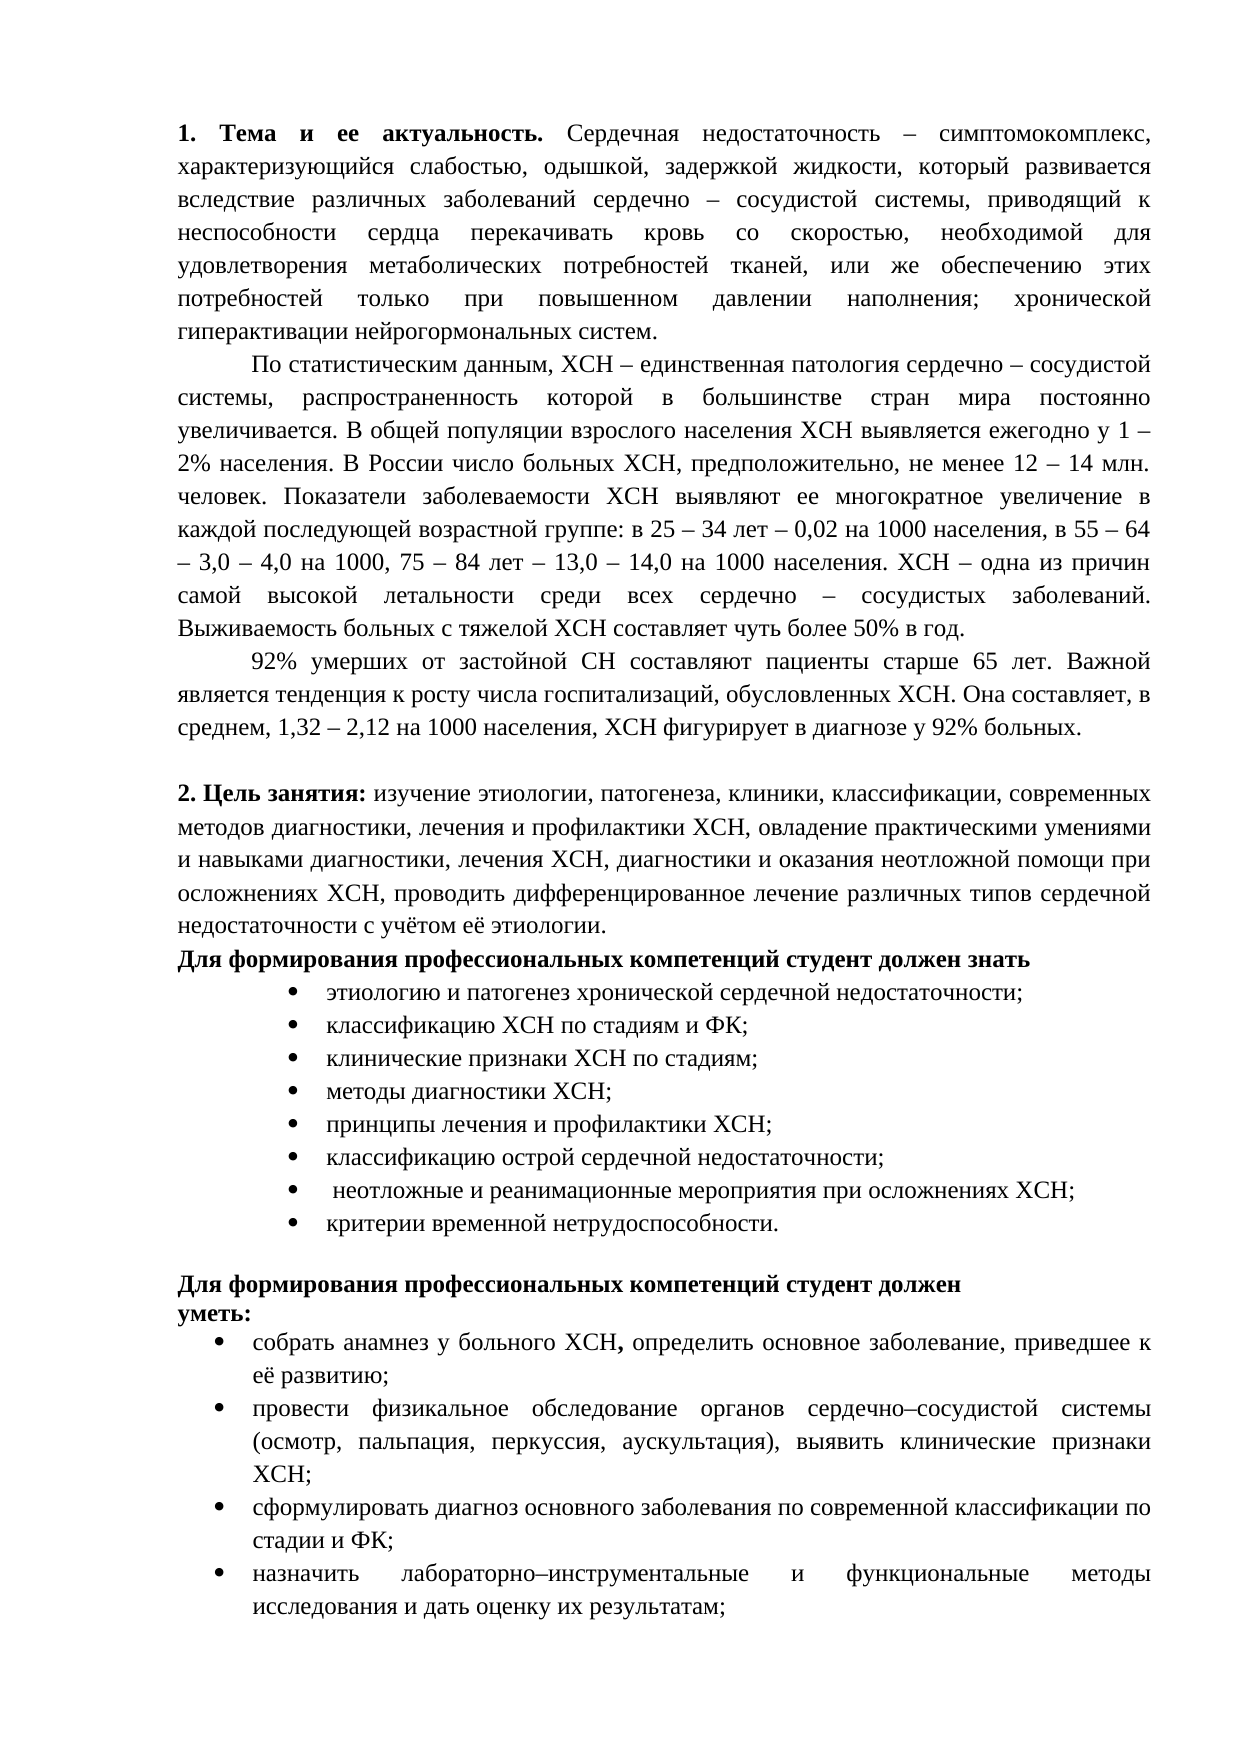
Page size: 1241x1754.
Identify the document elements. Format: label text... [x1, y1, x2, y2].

list клинические признаки ХСН по стадиям; [288, 1043, 1152, 1071]
text 1. Тема и ее актуальность. Сердечная недостаточность – симптомокомплекс, характеризующийся слабостью, одышкой, задержкой жидкости, который развивается вследствие различных заболеваний сердечно – сосудистой системы, приводящий к неспособности сердца перекачивать кровь со скоростью, необходимой для удовлетворения метаболических потребностей тканей, или же обеспечению этих потребностей только при повышенном давлении наполнения; хронической гиперактивации нейрогормональных систем. [177, 118, 1152, 345]
list классификацию ХСН по стадиям и ФК; [288, 1010, 1152, 1038]
list методы диагностики ХСН; [288, 1076, 1152, 1104]
list классификацию острой сердечной недостаточности; [288, 1142, 1152, 1171]
list назначить лабораторно–инструментальные и функциональные методы исследования и дать оценку их результатам; [215, 1558, 1152, 1620]
text По статистическим данным, ХСН – единственная патология сердечно – сосудистой системы, распространенность которой в большинстве стран мира постоянно увеличивается. В общей популяции взрослого населения ХСН выявляется ежегодно у 1 – 2% населения. В России число больных ХСН, предположительно, не менее 12 – 14 млн. человек. Показатели заболеваемости ХСН выявляют ее многократное увеличение в каждой последующей возрастной группе: в 25 – 34 лет – 0,02 на 1000 населения, в 55 – 64 – 3,0 – 4,0 на 1000, 75 – 84 лет – 13,0 – 14,0 на 1000 населения. ХСН – одна из причин самой высокой летальности среди всех сердечно – сосудистых заболеваний. Выживаемость больных с тяжелой ХСН составляет чуть более 50% в год. [177, 349, 1152, 642]
list сформулировать диагноз основного заболевания по современной классификации по стадии и ФК; [215, 1492, 1152, 1554]
text уметь: [177, 1298, 1152, 1327]
text 92% умерших от застойной СН составляют пациенты старше 65 лет. Важной является тенденция к росту числа госпитализаций, обусловленных ХСН. Она составляет, в среднем, 1,32 – 2,12 на 1000 населения, ХСН фигурирует в диагнозе у 92% больных. [177, 646, 1152, 741]
text Для формирования профессиональных компетенций студент должен [177, 1269, 1152, 1298]
list провести физикальное обследование органов сердечно–сосудистой системы (осмотр, пальпация, перкуссия, аускультация), выявить клинические признаки ХСН; [215, 1393, 1152, 1488]
list принципы лечения и профилактики ХСН; [288, 1109, 1152, 1137]
list этиологию и патогенез хронической сердечной недостаточности; [288, 977, 1152, 1005]
text Для формирования профессиональных компетенций студент должен знать [177, 944, 1152, 972]
list собрать анамнез у больного ХСН, определить основное заболевание, приведшее к её развитию; [215, 1327, 1152, 1389]
list критерии временной нетрудоспособности. [288, 1208, 1152, 1237]
list неотложные и реанимационные мероприятия при осложнениях ХСН; [288, 1175, 1152, 1203]
text 2. Цель занятия: изучение этиологии, патогенеза, клиники, классификации, современных методов диагностики, лечения и профилактики ХСН, овладение практическими умениями и навыками диагностики, лечения ХСН, диагностики и оказания неотложной помощи при осложнениях ХСН, проводить дифференцированное лечение различных типов сердечной недостаточности с учётом её этиологии. [177, 778, 1152, 939]
